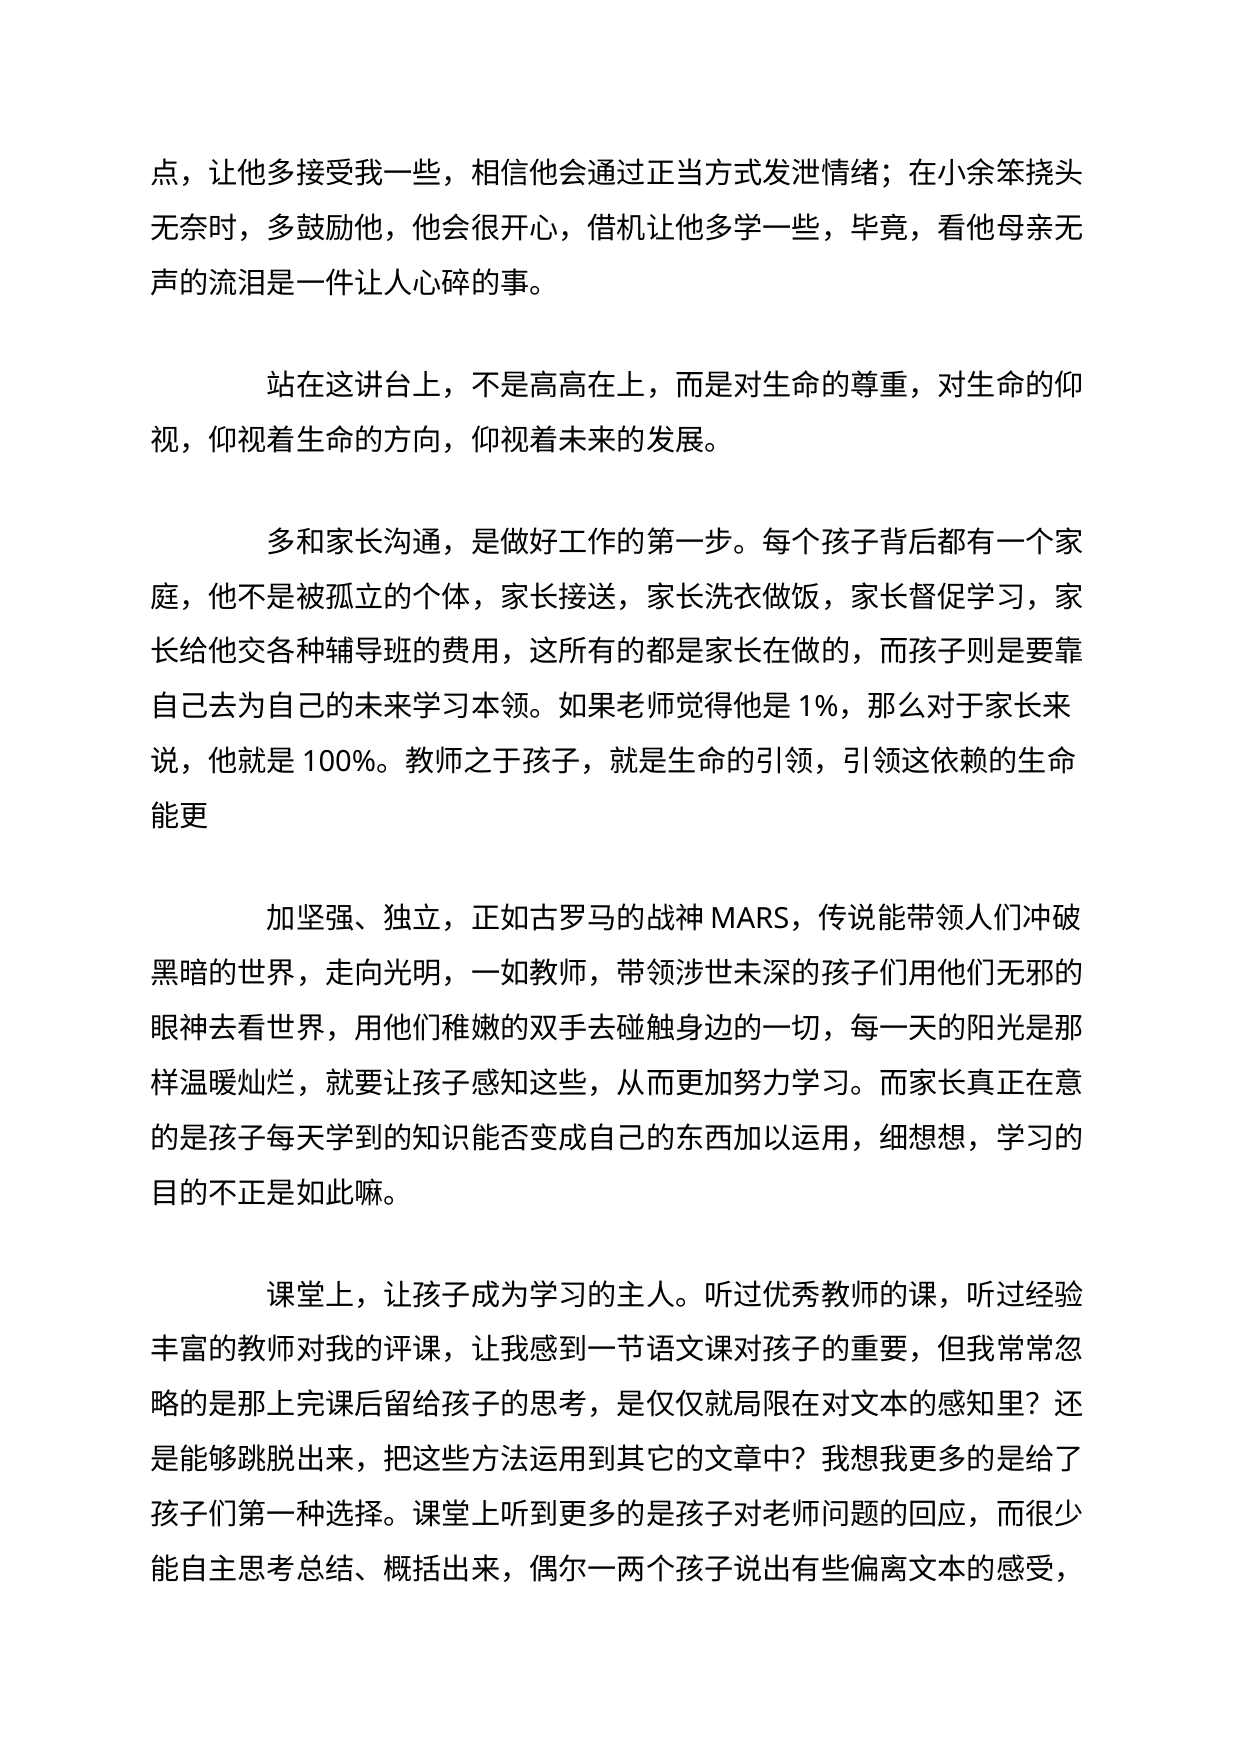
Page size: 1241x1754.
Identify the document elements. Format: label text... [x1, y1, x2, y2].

text 加坚强、独立，正如古罗马的战神MARS，传说能带领人们冲破黑暗的世界，走向光明，一如教师，带领涉世未深的孩子们用他们无邪的眼神去看世界，用他们稚嫩的双手去碰触身边的一切，每一天的阳光是那样温暖灿烂，就要让孩子感知这些，从而更加努力学习。而家长真正在意的是孩子每天学到的知识能否变成自己的东西加以运用，细想想，学习的目的不正是如此嘛。 [150, 895, 1090, 1212]
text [150, 150, 1090, 302]
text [150, 1271, 1090, 1588]
text 多和家长沟通，是做好工作的第一步。每个孩子背后都有一个家庭，他不是被孤立的个体，家长接送，家长洗衣做饭，家长督促学习，家长给他交各种辅导班的费用，这所有的都是家长在做的，而孩子则是要靠自己去为自己的未来学习本领。如果老师觉得他是1%，那么对于家长来说，他就是100%。教师之于孩子，就是生命的引领，引领这依赖的生命能更 [150, 518, 1090, 835]
text 站在这讲台上，不是高高在上，而是对生命的尊重，对生命的仰视，仰视着生命的方向，仰视着未来的发展。 [150, 362, 1090, 459]
